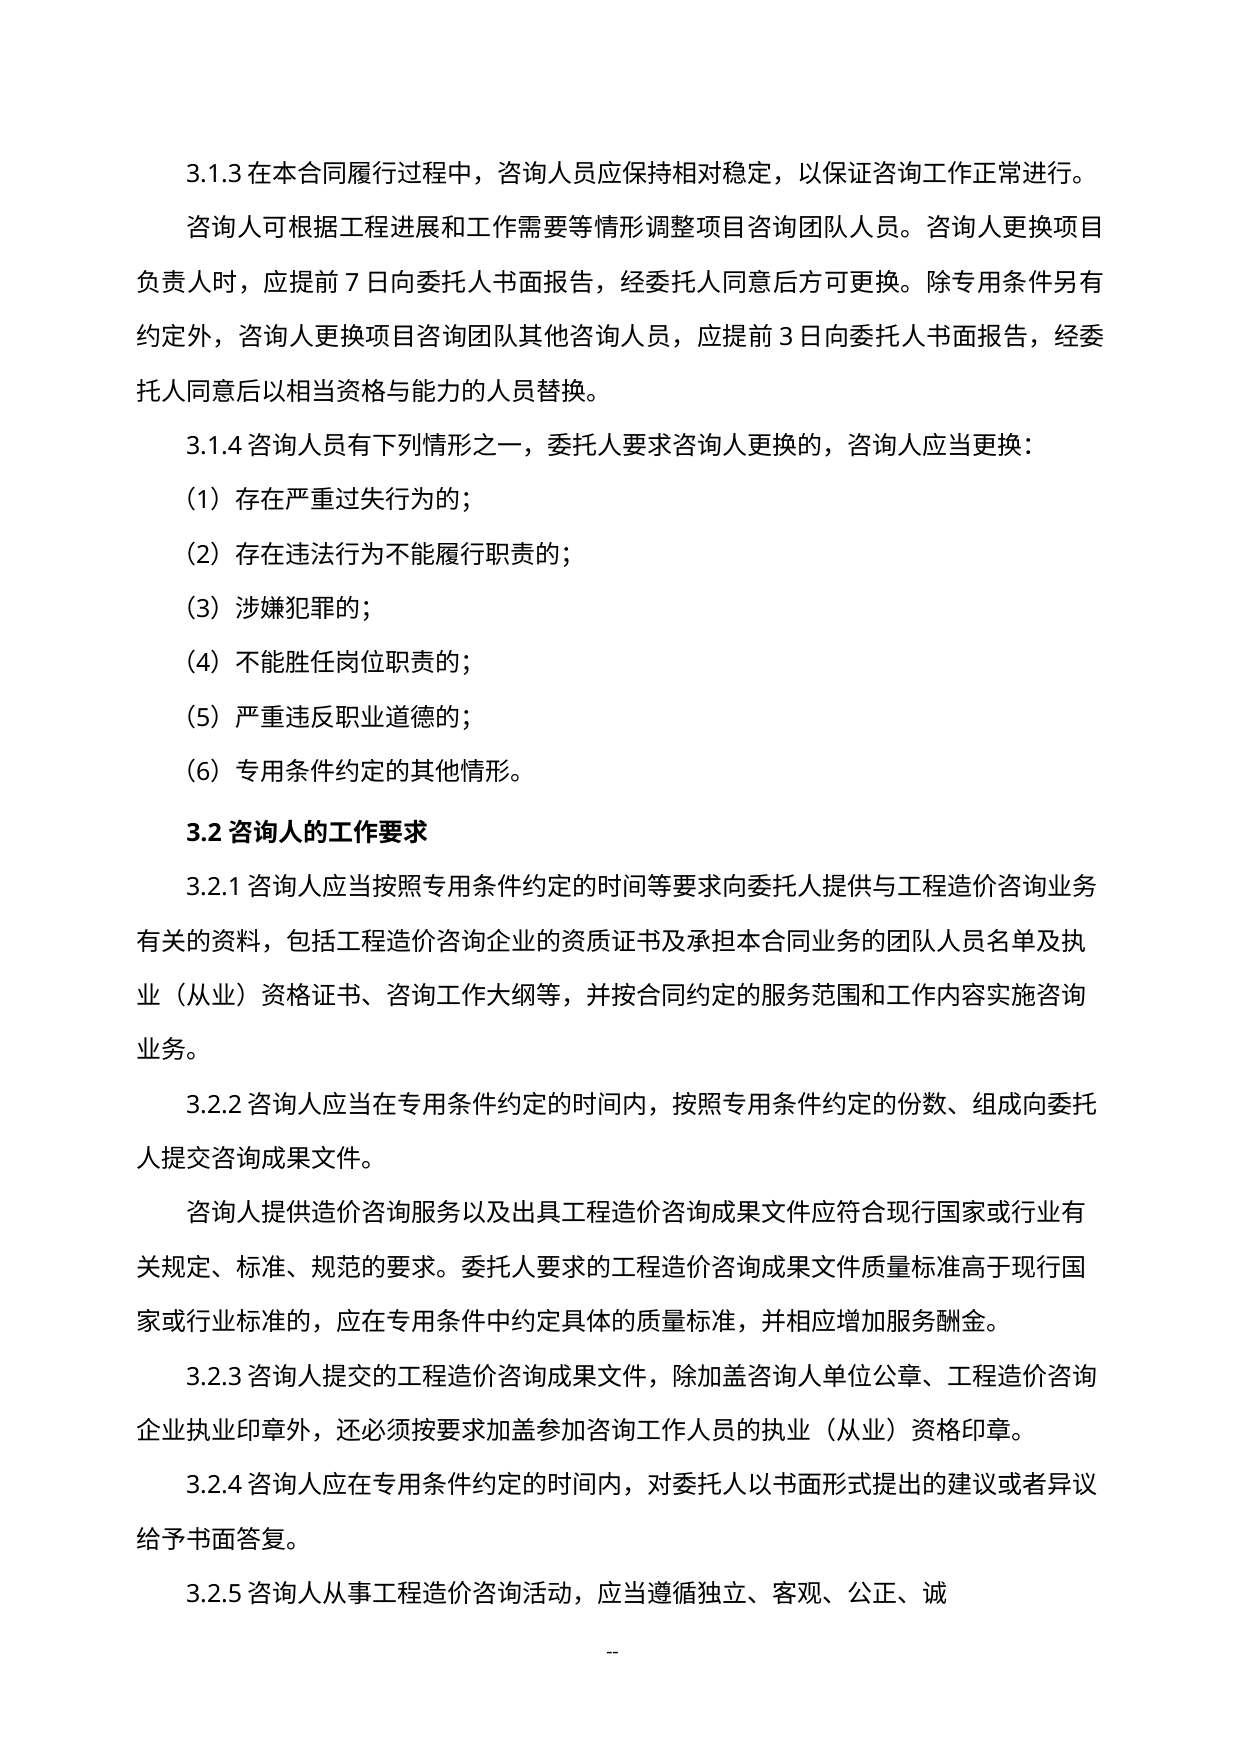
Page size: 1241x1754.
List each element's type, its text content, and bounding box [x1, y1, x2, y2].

text 3.1.4咨询人员有下列情形之一，委托人要求咨询人更换的，咨询人应当更换： [136, 425, 1104, 462]
text 咨询人提供造价咨询服务以及出具工程造价咨询成果文件应符合现行国家或行业有关规定、标准、规范的要求。委托人要求的工程造价咨询成果文件质量标准高于现行国家或行业标准的，应在专用条件中约定具体的质量标准，并相应增加服务酬金。 [136, 1193, 1104, 1338]
text 咨询人可根据工程进展和工作需要等情形调整项目咨询团队人员。咨询人更换项目负责人时，应提前7日向委托人书面报告，经委托人同意后方可更换。除专用条件另有约定外，咨询人更换项目咨询团队其他咨询人员，应提前3日向委托人书面报告，经委托人同意后以相当资格与能力的人员替换。 [136, 208, 1104, 407]
text 3.1.3在本合同履行过程中，咨询人员应保持相对稳定，以保证咨询工作正常进行。 [136, 153, 1104, 190]
text 3.2.5咨询人从事工程造价咨询活动，应当遵循独立、客观、公正、诚 [136, 1573, 1104, 1610]
text （5）严重违反职业道德的； [136, 697, 1104, 733]
text 3.2.2咨询人应当在专用条件约定的时间内，按照专用条件约定的份数、组成向委托人提交咨询成果文件。 [136, 1084, 1104, 1175]
subtitle 3.2 咨询人的工作要求 [136, 812, 1104, 848]
text （3）涉嫌犯罪的； [136, 588, 1104, 625]
text （6）专用条件约定的其他情形。 [136, 752, 1104, 788]
text 3.2.4咨询人应在专用条件约定的时间内，对委托人以书面形式提出的建议或者异议给予书面答复。 [136, 1465, 1104, 1555]
text 3.2.1咨询人应当按照专用条件约定的时间等要求向委托人提供与工程造价咨询业务有关的资料，包括工程造价咨询企业的资质证书及承担本合同业务的团队人员名单及执业（从业）资格证书、咨询工作大纲等，并按合同约定的服务范围和工作内容实施咨询业务。 [136, 867, 1104, 1066]
text （4）不能胜任岗位职责的； [136, 643, 1104, 679]
text 3.2.3咨询人提交的工程造价咨询成果文件，除加盖咨询人单位公章、工程造价咨询企业执业印章外，还必须按要求加盖参加咨询工作人员的执业（从业）资格印章。 [136, 1356, 1104, 1447]
text （1）存在严重过失行为的； [136, 480, 1104, 516]
text （2）存在违法行为不能履行职责的； [136, 534, 1104, 570]
